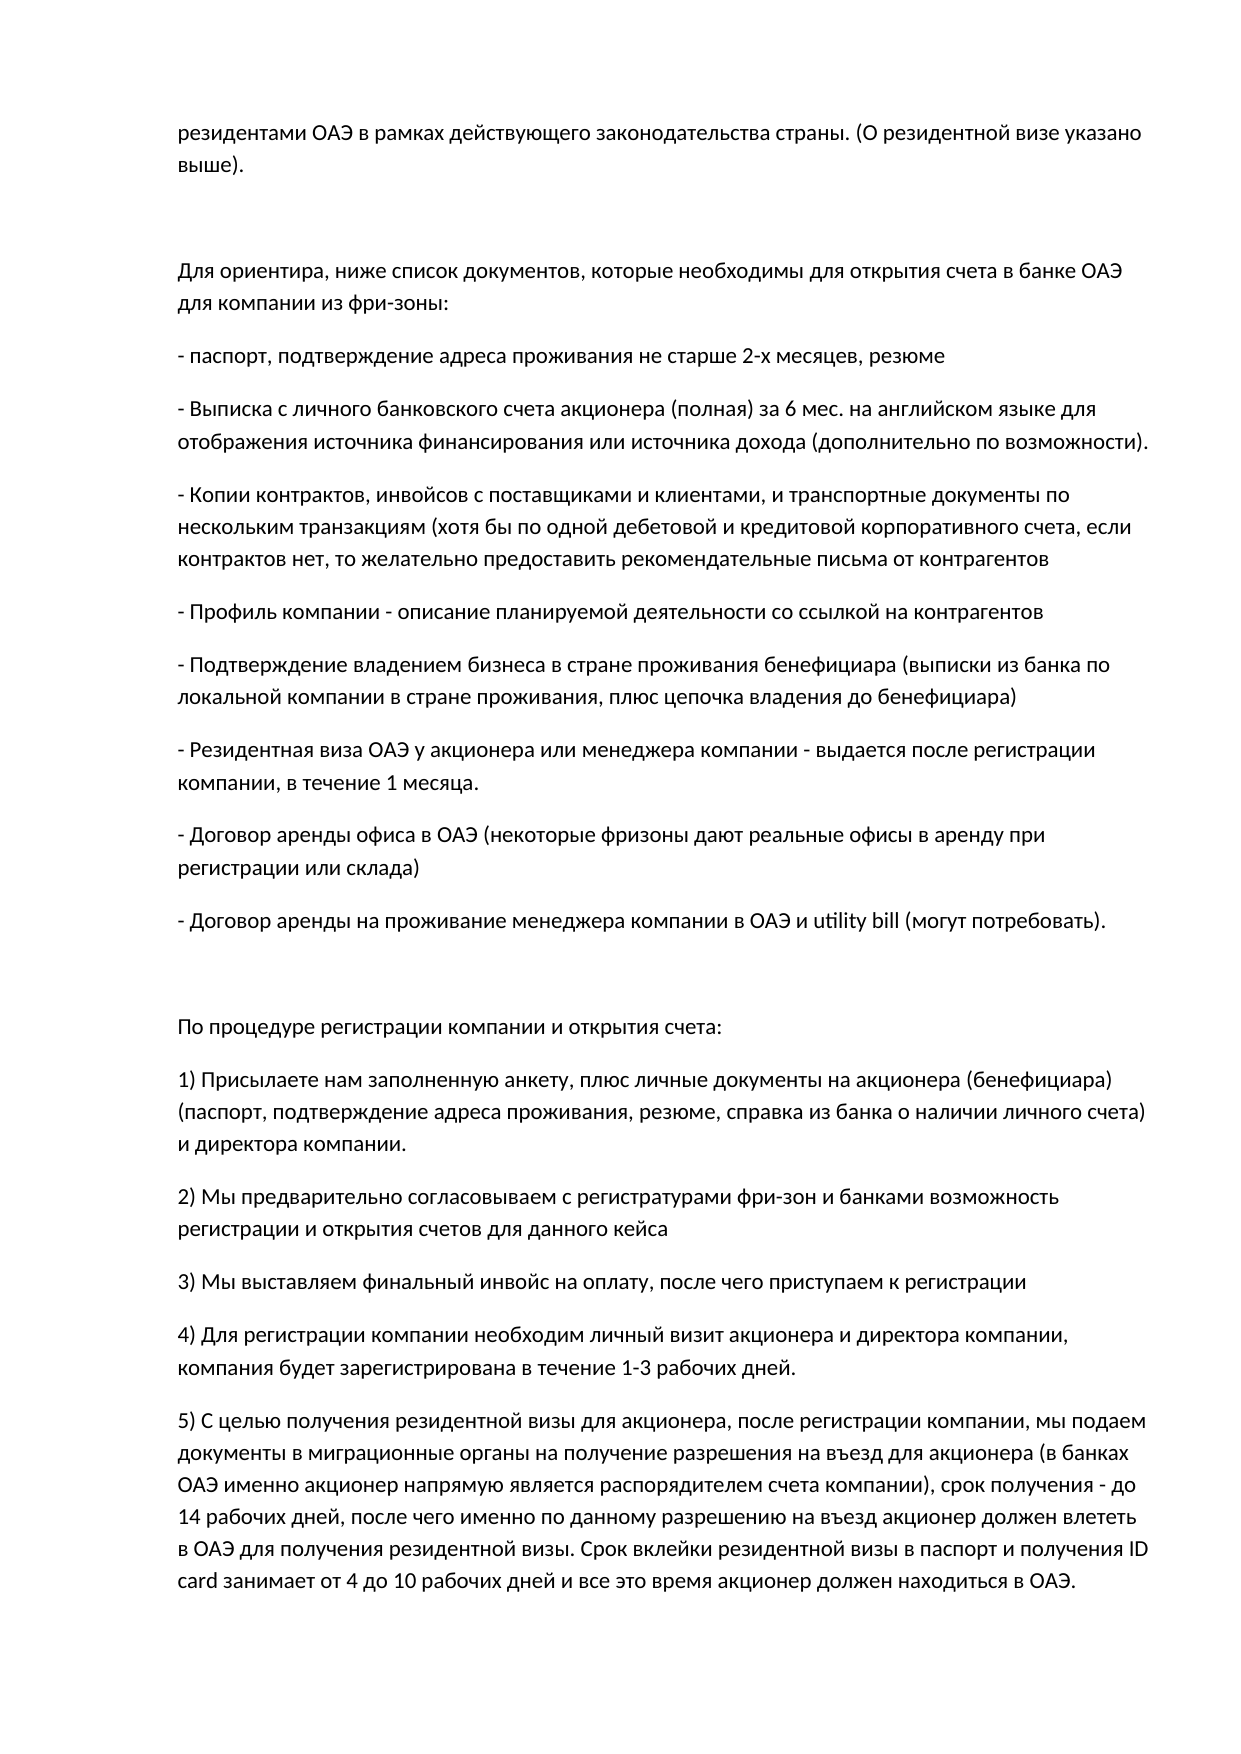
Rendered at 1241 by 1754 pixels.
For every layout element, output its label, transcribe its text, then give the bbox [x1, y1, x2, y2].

text 4) Для регистрации компании необходим личный визит акционера и директора компании, компания будет зарегистрирована в течение 1-3 рабочих дней. [177, 1321, 1152, 1381]
text Для ориентира, ниже список документов, которые необходимы для открытия счета в банке ОАЭ для компании из фри-зоны: [177, 256, 1152, 317]
text 3) Мы выставляем финальный инвойс на оплату, после чего приступаем к регистрации [177, 1267, 1152, 1296]
text - паспорт, подтверждение адреса проживания не старше 2-х месяцев, резюме [177, 342, 1152, 369]
text 2) Мы предварительно согласовываем с регистратурами фри-зон и банками возможность регистрации и открытия счетов для данного кейса [177, 1182, 1152, 1242]
text - Договор аренды на проживание менеджера компании в ОАЭ и utility bill (могут потребовать). [177, 906, 1152, 934]
text 1) Присылаете нам заполненную анкету, плюс личные документы на акционера (бенефициара) (паспорт, подтверждение адреса проживания, резюме, справка из банка о наличии личного счета) и директора компании. [177, 1065, 1152, 1157]
text - Договор аренды офиса в ОАЭ (некоторые фризоны дают реальные офисы в аренду при регистрации или склада) [177, 821, 1152, 881]
text - Резидентная виза ОАЭ у акционера или менеджера компании - выдается после регистрации компании, в течение 1 месяца. [177, 735, 1152, 796]
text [177, 118, 1152, 178]
text - Профиль компании - описание планируемой деятельности со ссылкой на контрагентов [177, 597, 1152, 625]
text - Выписка с личного банковского счета акционера (полная) за 6 мес. на английском языке для отображения источника финансирования или источника дохода (дополнительно по возможности). [177, 394, 1152, 455]
text - Копии контрактов, инвойсов с поставщиками и клиентами, и транспортные документы по нескольким транзакциям (хотя бы по одной дебетовой и кредитовой корпоративного счета, если контрактов нет, то желательно предоставить рекомендательные письма от контрагентов [177, 480, 1152, 572]
text 5) С целью получения резидентной визы для акционера, после регистрации компании, мы подаем документы в миграционные органы на получение разрешения на въезд для акционера (в банках ОАЭ именно акционер напрямую является распорядителем счета компании), срок получения - до 14 рабочих дней, после чего именно по данному разрешению на въезд акционер должен влететь в ОАЭ для получения резидентной визы. Срок вклейки резидентной визы в паспорт и получения ID card занимает от 4 до 10 рабочих дней и все это время акционер должен находиться в ОАЭ. [177, 1406, 1152, 1595]
text - Подтверждение владением бизнеса в стране проживания бенефициара (выписки из банка по локальной компании в стране проживания, плюс цепочка владения до бенефициара) [177, 650, 1152, 710]
text По процедуре регистрации компании и открытия счета: [177, 1012, 1152, 1040]
